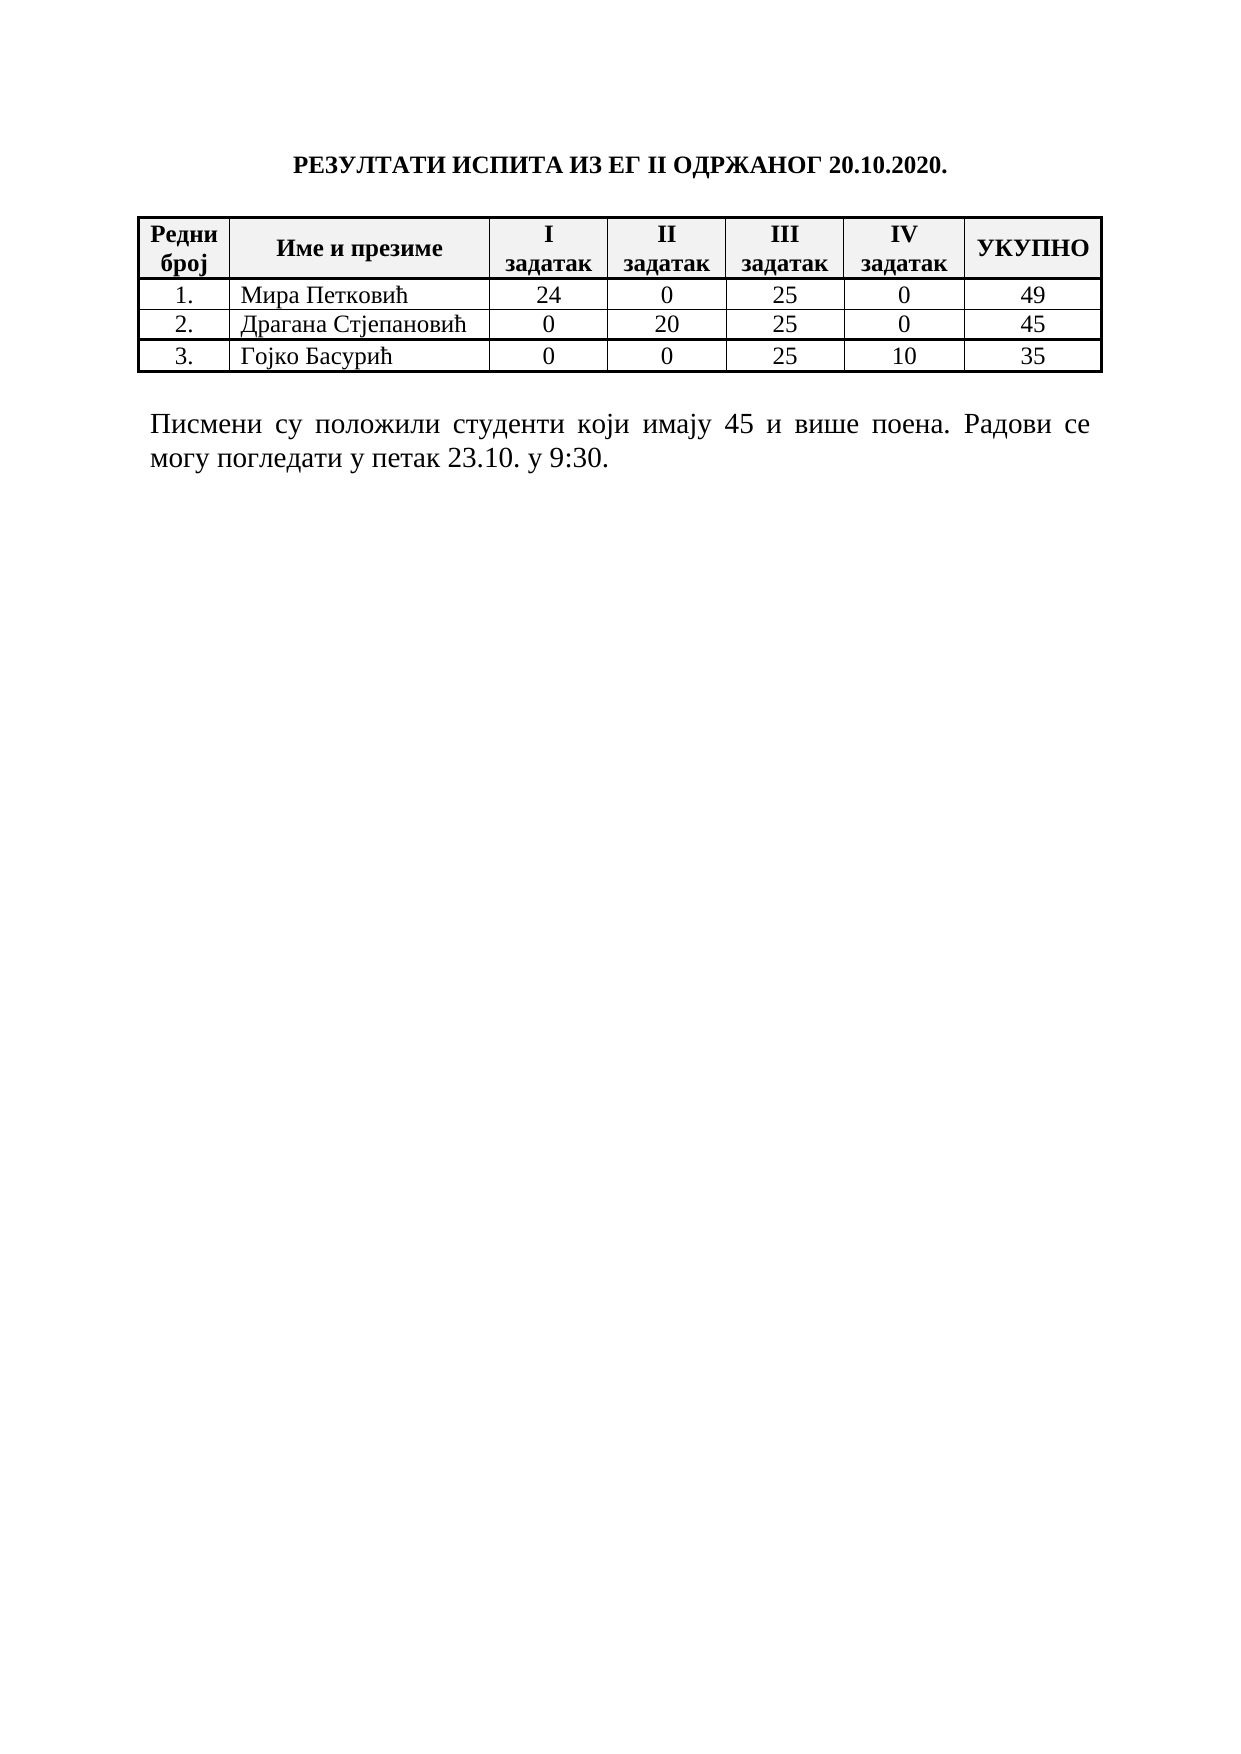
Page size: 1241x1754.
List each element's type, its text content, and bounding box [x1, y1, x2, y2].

text РЕЗУЛТАТИ ИСПИТА ИЗ ЕГ II ОДРЖАНОГ 20.10.2020. [150, 150, 1090, 179]
table_header I задатак [490, 219, 607, 277]
table_cell 25 [727, 310, 844, 338]
table_cell Гојко Басурић [230, 341, 489, 370]
table_header Редни број [140, 219, 229, 277]
text Писмени су положили студенти који имају 45 и више поена. Радови се могу погледати у петак 23.10. у 9:30. [150, 406, 1090, 473]
table_cell 1. [140, 280, 229, 308]
table_header IV задатак [844, 219, 964, 277]
table_cell 0 [845, 310, 964, 338]
table_cell 2. [140, 310, 229, 338]
table_cell 10 [845, 341, 964, 370]
table_cell 0 [490, 341, 607, 370]
table_cell 0 [490, 310, 607, 338]
table_cell Драгана Стјепановић [230, 310, 489, 338]
table_cell 3. [140, 341, 229, 370]
table_cell 25 [727, 280, 844, 308]
table_cell 20 [608, 310, 726, 338]
table_cell 0 [608, 341, 726, 370]
table_cell 45 [965, 310, 1100, 338]
table_header Име и презиме [230, 219, 489, 277]
table_cell 25 [727, 341, 844, 370]
table_cell 24 [490, 280, 607, 308]
table_cell 49 [965, 280, 1100, 308]
table_cell 0 [845, 280, 964, 308]
table_header III задатак [726, 219, 843, 277]
table_cell Мира Петковић [230, 280, 489, 308]
table_header II задатак [608, 219, 725, 277]
table_cell 0 [608, 280, 726, 308]
table_header УКУПНО [965, 219, 1100, 277]
table_cell 35 [965, 341, 1100, 370]
